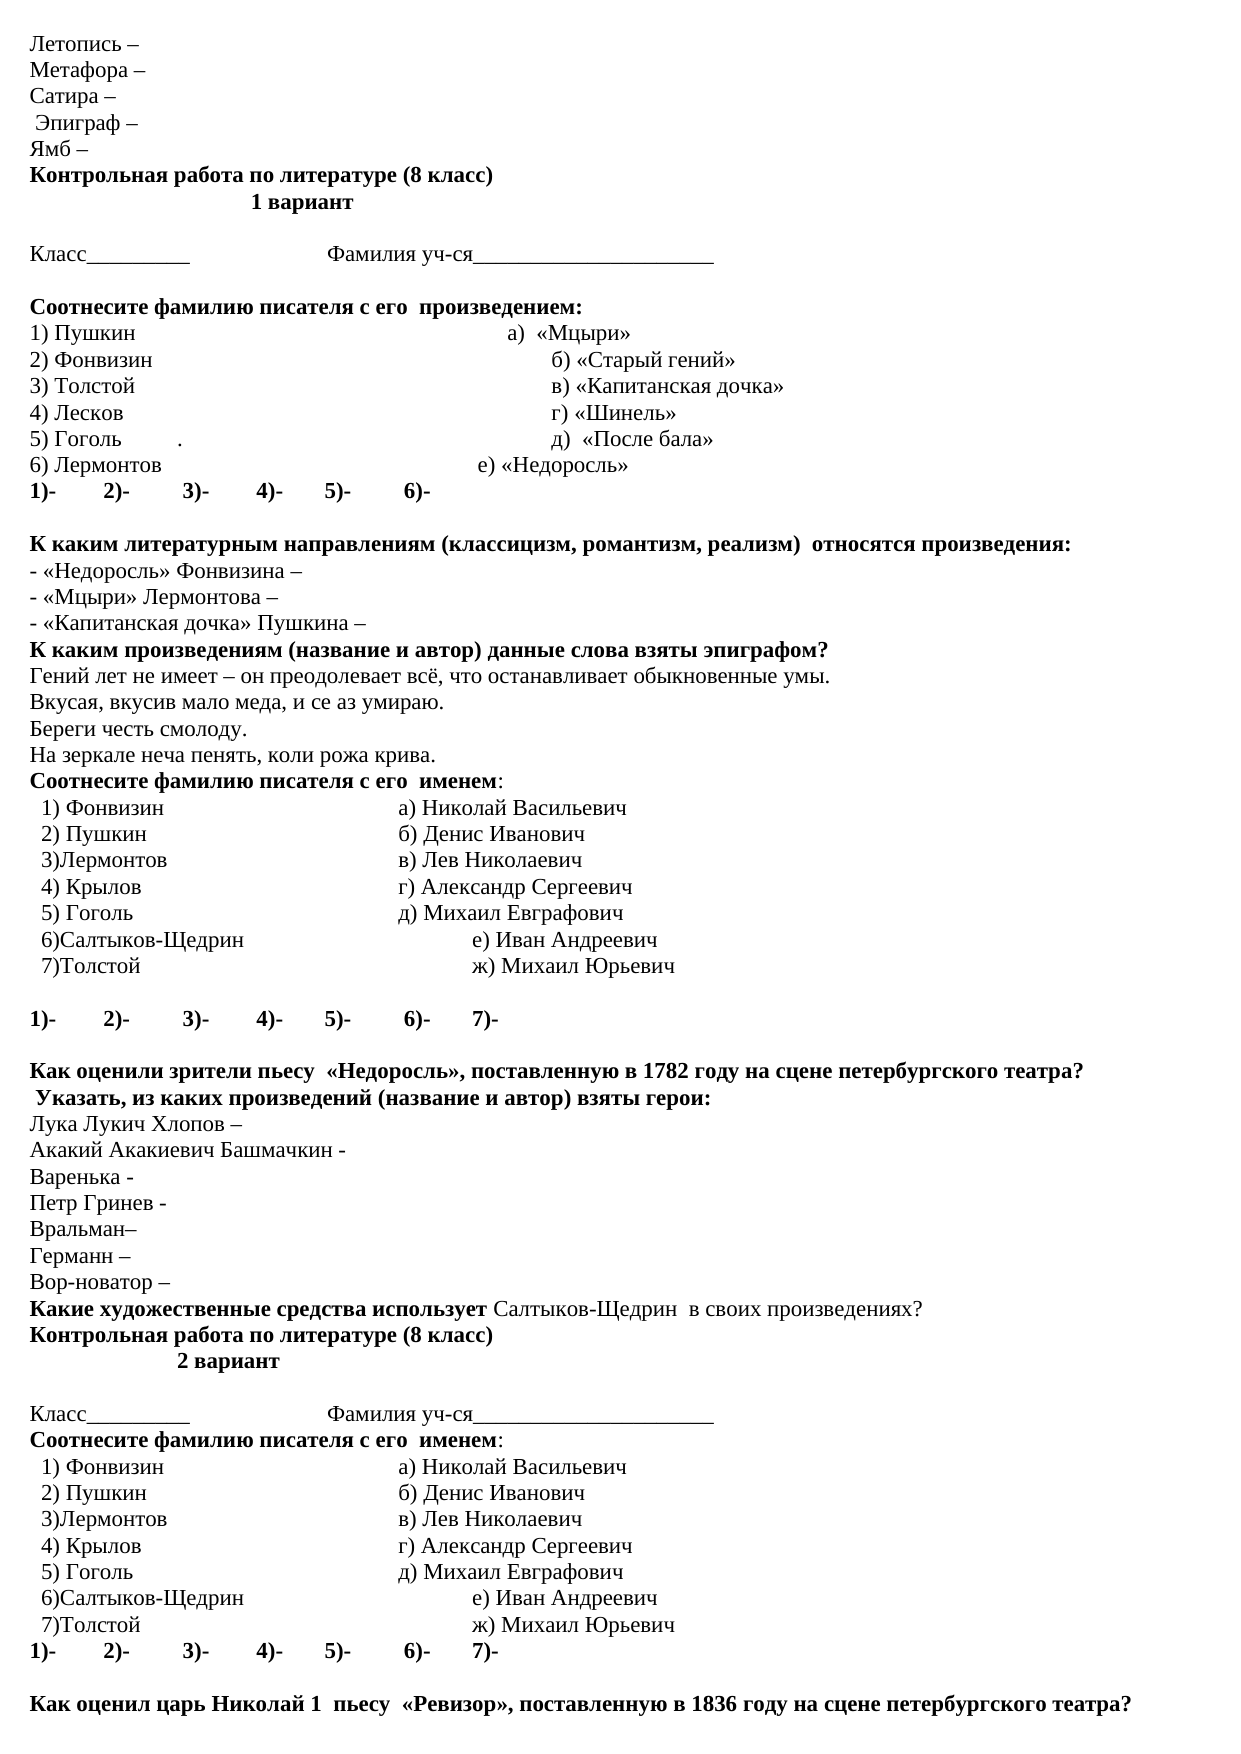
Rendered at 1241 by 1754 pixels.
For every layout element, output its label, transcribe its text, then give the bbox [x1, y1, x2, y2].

text Гений лет не имеет – он преодолевает всё, что останавливает обыкновенные умы. [29, 662, 1196, 688]
text На зеркале неча пенять, коли рожа крива. [29, 741, 1196, 767]
text Ямб – [29, 135, 1196, 161]
text 6)Салтыков-Щедрин е) Иван Андреевич [29, 926, 1196, 952]
text 7)Толстой ж) Михаил Юрьевич [29, 1611, 1196, 1637]
text Контрольная работа по литературе (8 класс) [29, 161, 1196, 188]
text Соотнесите фамилию писателя с его произведением: [29, 293, 1196, 319]
text Вор-новатор – [29, 1268, 1196, 1294]
text - «Недоросль» Фонвизина – [29, 557, 1196, 583]
text 4) Лесков г) «Шинель» [29, 398, 1196, 425]
text 2) Пушкин б) Денис Иванович [29, 820, 1196, 847]
text 1)- 2)- 3)- 4)- 5)- 6)- [29, 478, 1196, 504]
text 2) Пушкин б) Денис Иванович [29, 1479, 1196, 1505]
text 1 вариант [29, 188, 1196, 214]
text 2) Фонвизин б) «Старый гений» [29, 346, 1196, 372]
text Германн – [29, 1242, 1196, 1268]
text 1) Пушкин а) «Мцыри» [29, 319, 1196, 346]
text Береги честь смолоду. [29, 715, 1196, 741]
text 5) Гоголь д) Михаил Евграфович [29, 1558, 1196, 1584]
text Соотнесите фамилию писателя с его именем: [29, 1426, 1196, 1453]
text Какие художественные средства использует Салтыков-Щедрин в своих произведениях? [29, 1294, 1196, 1321]
text 1) Фонвизин а) Николай Васильевич [29, 794, 1196, 820]
text 1) Фонвизин а) Николай Васильевич [29, 1453, 1196, 1479]
text Класс_________ Фамилия уч-ся_____________________ [29, 240, 1196, 267]
text 4) Крылов г) Александр Сергеевич [29, 873, 1196, 899]
text 3)Лермонтов в) Лев Николаевич [29, 847, 1196, 873]
text Класс_________ Фамилия уч-ся_____________________ [29, 1400, 1196, 1426]
text Эпиграф – [29, 109, 1196, 135]
text Контрольная работа по литературе (8 класс) [29, 1321, 1196, 1347]
text 6) Лермонтов е) «Недоросль» [29, 451, 1196, 478]
text Акакий Акакиевич Башмачкин - [29, 1136, 1196, 1163]
text 2 вариант [29, 1347, 1196, 1374]
text Указать, из каких произведений (название и автор) взяты герои: [29, 1084, 1196, 1110]
text Соотнесите фамилию писателя с его именем: [29, 767, 1196, 794]
text 5) Гоголь д) Михаил Евграфович [29, 899, 1196, 926]
text Варенька - [29, 1163, 1196, 1189]
text 6)Салтыков-Щедрин е) Иван Андреевич [29, 1584, 1196, 1611]
text 1)- 2)- 3)- 4)- 5)- 6)- 7)- [29, 1005, 1196, 1031]
text К каким произведениям (название и автор) данные слова взяты эпиграфом? [29, 636, 1196, 662]
text - «Капитанская дочка» Пушкина – [29, 609, 1196, 636]
text Как оценили зрители пьесу «Недоросль», поставленную в 1782 году на сцене петербургского театра? [29, 1057, 1196, 1084]
text Петр Гринев - [29, 1189, 1196, 1216]
text Летопись – [29, 29, 1196, 56]
text Вкусая, вкусив мало меда, и се аз умираю. [29, 688, 1196, 715]
text - «Мцыри» Лермонтова – [29, 583, 1196, 609]
text 5) Гоголь . д) «После бала» [29, 425, 1196, 451]
text Вральман– [29, 1216, 1196, 1242]
text 1)- 2)- 3)- 4)- 5)- 6)- 7)- [29, 1637, 1196, 1663]
text Лука Лукич Хлопов – [29, 1110, 1196, 1136]
text 3) Толстой в) «Капитанская дочка» [29, 372, 1196, 398]
text 7)Толстой ж) Михаил Юрьевич [29, 952, 1196, 978]
text 4) Крылов г) Александр Сергеевич [29, 1532, 1196, 1558]
text К каким литературным направлениям (классицизм, романтизм, реализм) относятся произведения: [29, 530, 1196, 557]
text Сатира – [29, 82, 1196, 109]
text Как оценил царь Николай 1 пьесу «Ревизор», поставленную в 1836 году на сцене петербургского театра? [29, 1690, 1196, 1716]
text 3)Лермонтов в) Лев Николаевич [29, 1505, 1196, 1532]
text Метафора – [29, 56, 1196, 82]
